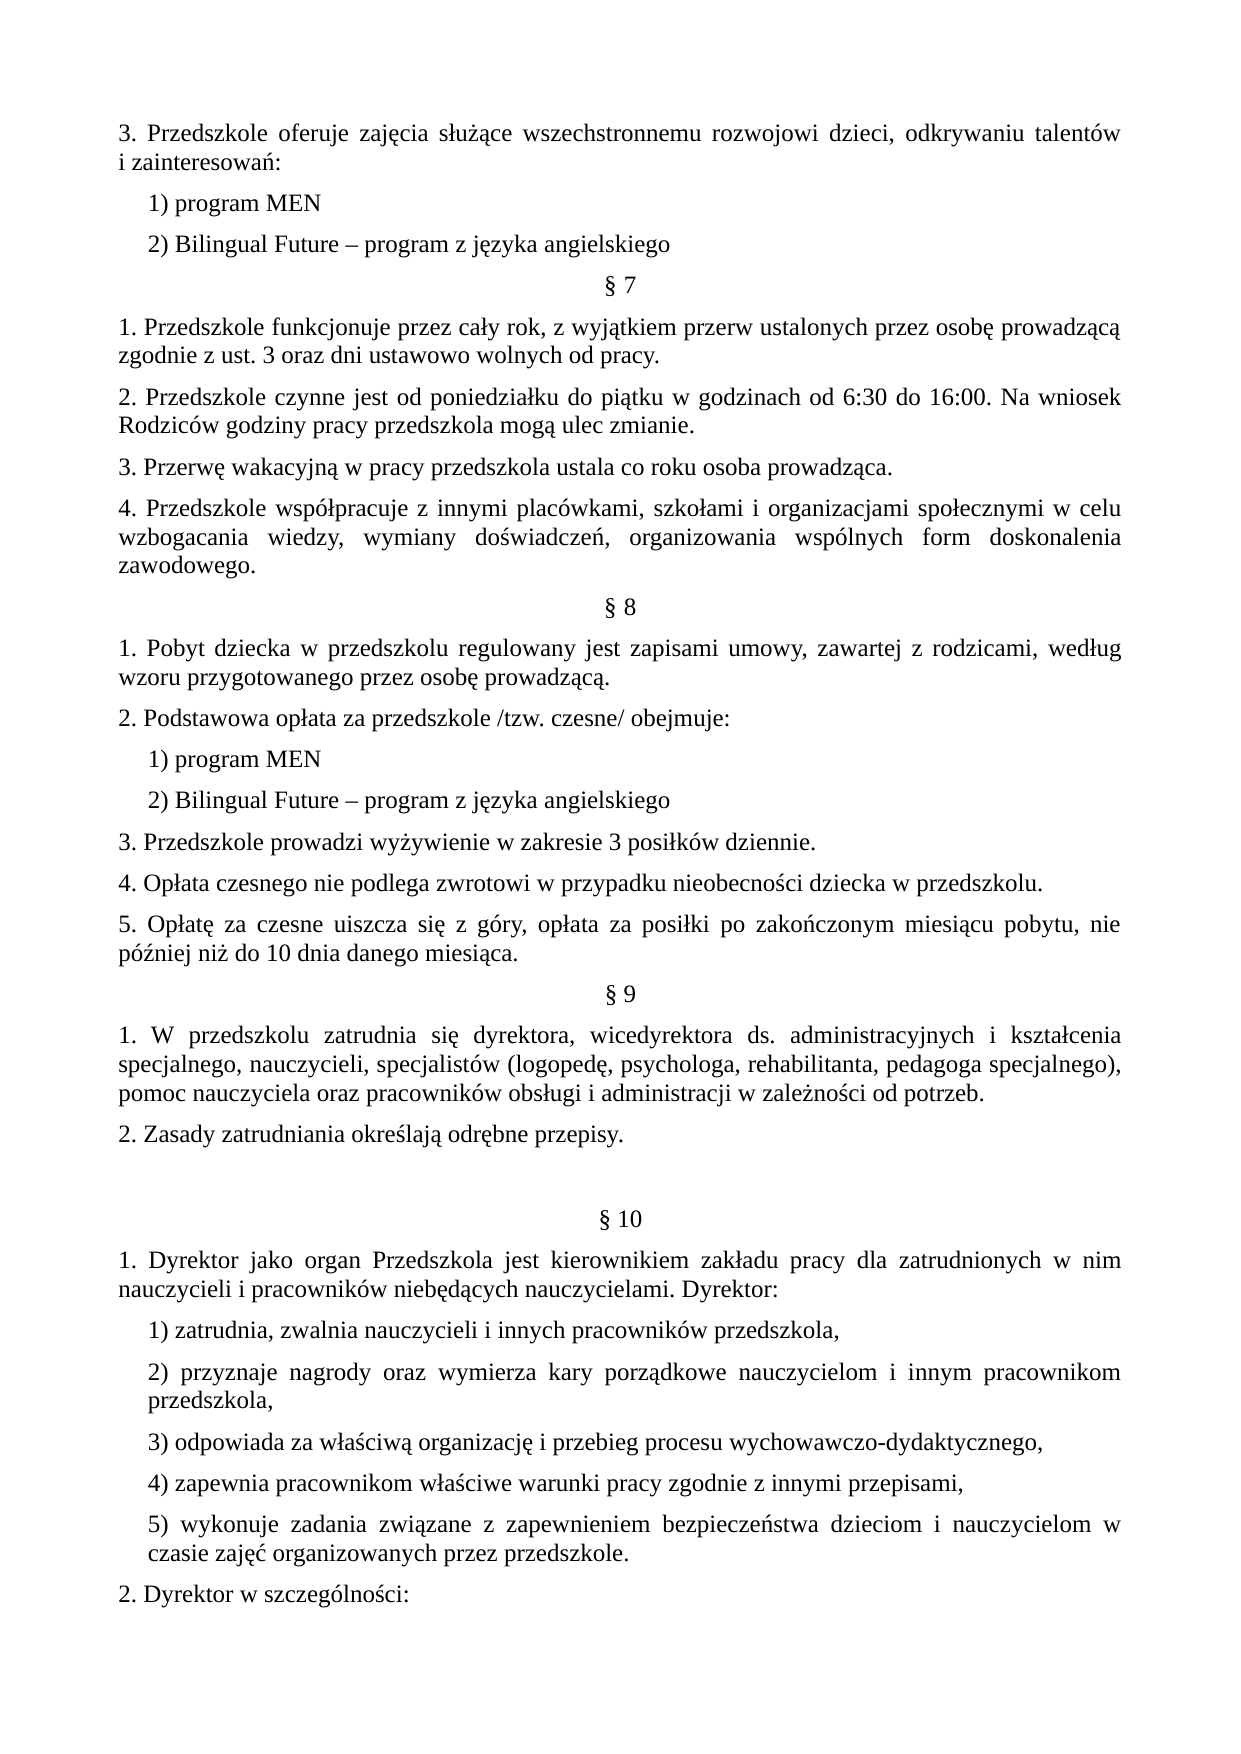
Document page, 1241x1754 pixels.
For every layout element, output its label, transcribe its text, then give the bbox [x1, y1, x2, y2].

text 5. Opłatę za czesne uiszcza się z góry, opłata za posiłki po zakończonym miesiącu pobytu, nie później niż do 10 dnia danego miesiąca. [118, 909, 1122, 967]
text 1. Przedszkole funkcjonuje przez cały rok, z wyjątkiem przerw ustalonych przez osobę prowadzącą zgodnie z ust. 3 oraz dni ustawowo wolnych od pracy. [118, 312, 1122, 369]
text 3. Przedszkole oferuje zajęcia służące wszechstronnemu rozwojowi dzieci, odkrywaniu talentów i zainteresowań: [118, 118, 1122, 176]
text 2) Bilingual Future – program z języka angielskiego [148, 786, 1122, 814]
text 3. Przedszkole prowadzi wyżywienie w zakresie 3 posiłków dziennie. [118, 827, 1122, 856]
text 2. Dyrektor w szczególności: [118, 1579, 1122, 1608]
text 4. Opłata czesnego nie podlega zwrotowi w przypadku nieobecności dziecka w przedszkolu. [118, 868, 1122, 897]
text 1) program MEN [148, 744, 1122, 773]
text 4. Przedszkole współpracuje z innymi placówkami, szkołami i organizacjami społecznymi w celu wzbogacania wiedzy, wymiany doświadczeń, organizowania wspólnych form doskonalenia zawodowego. [118, 493, 1122, 579]
text 4) zapewnia pracownikom właściwe warunki pracy zgodnie z innymi przepisami, [148, 1468, 1122, 1497]
subtitle §8 [118, 592, 1122, 621]
text 5) wykonuje zadania związane z zapewnieniem bezpieczeństwa dzieciom i nauczycielom w czasie zajęć organizowanych przez przedszkole. [148, 1509, 1122, 1567]
text 2. Przedszkole czynne jest od poniedziałku do piątku w godzinach od 6:30 do 16:00. Na wniosek Rodziców godziny pracy przedszkola mogą ulec zmianie. [118, 382, 1122, 439]
text 3. Przerwę wakacyjną w pracy przedszkola ustala co roku osoba prowadząca. [118, 452, 1122, 481]
text § 9 [118, 979, 1122, 1008]
text 2) przyznaje nagrody oraz wymierza kary porządkowe nauczycielom i innym pracownikom przedszkola, [148, 1357, 1122, 1414]
text 1. W przedszkolu zatrudnia się dyrektora, wicedyrektora ds. administracyjnych i kształcenia specjalnego, nauczycieli, specjalistów (logopedę, psychologa, rehabilitanta, pedagoga specjalnego), pomoc nauczyciela oraz pracowników obsługi i administracji w zależności od potrzeb. [118, 1021, 1122, 1107]
text 1. Dyrektor jako organ Przedszkola jest kierownikiem zakładu pracy dla zatrudnionych w nim nauczycieli i pracowników niebędących nauczycielami. Dyrektor: [118, 1246, 1122, 1303]
text 1) program MEN [148, 188, 1122, 217]
text 2. Podstawowa opłata za przedszkole /tzw. czesne/ obejmuje: [118, 703, 1122, 732]
text 2) Bilingual Future – program z języka angielskiego [148, 229, 1122, 258]
text 1. Pobyt dziecka w przedszkolu regulowany jest zapisami umowy, zawartej z rodzicami, według wzoru przygotowanego przez osobę prowadzącą. [118, 633, 1122, 691]
text 1) zatrudnia, zwalnia nauczycieli i innych pracowników przedszkola, [148, 1316, 1122, 1344]
text 3) odpowiada za właściwą organizację i przebieg procesu wychowawczo-dydaktycznego, [148, 1427, 1122, 1456]
text 2. Zasady zatrudniania określają odrębne przepisy. [118, 1119, 1122, 1148]
subtitle §7 [118, 271, 1122, 299]
text § 10 [118, 1204, 1122, 1233]
